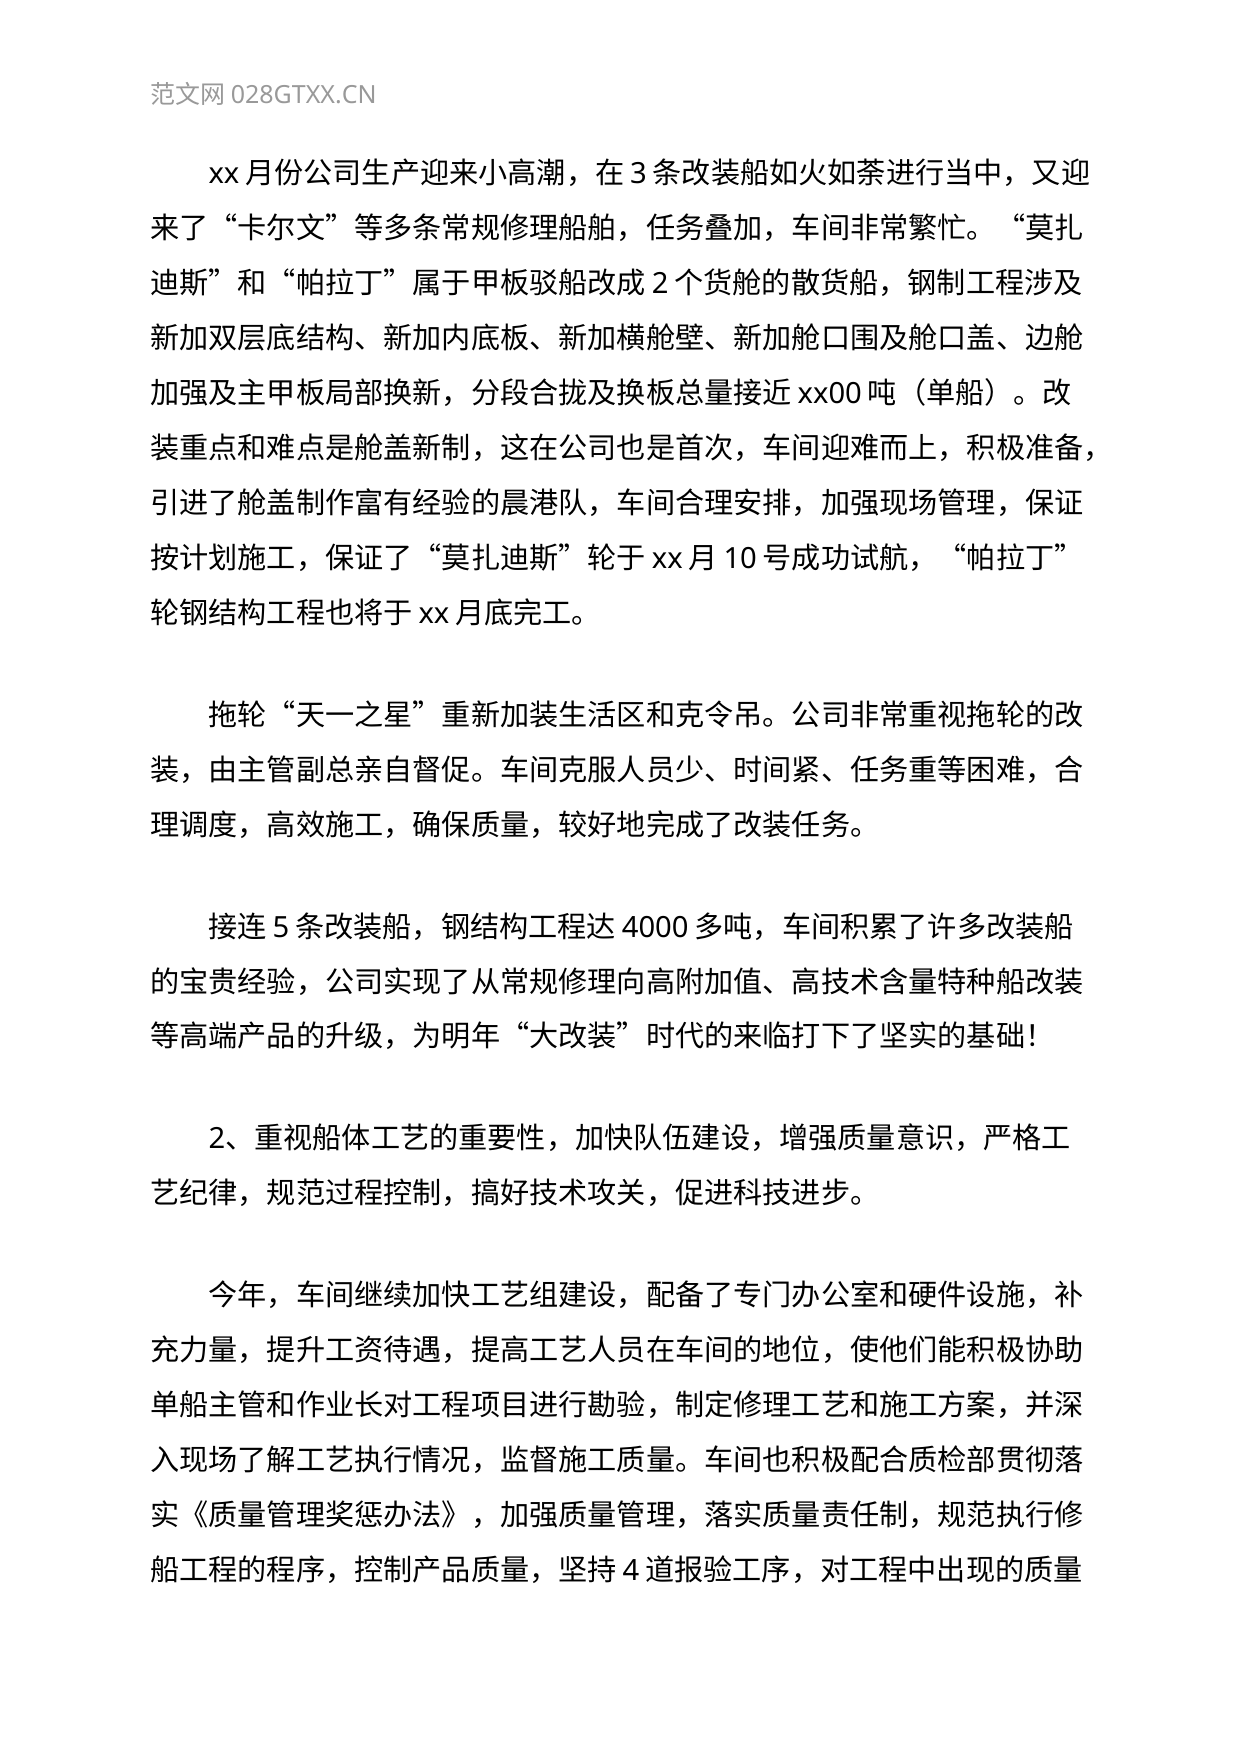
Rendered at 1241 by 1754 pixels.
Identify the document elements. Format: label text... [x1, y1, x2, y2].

text xx月份公司生产迎来小高潮，在3条改装船如火如荼进行当中，又迎来了“卡尔文”等多条常规修理船舶，任务叠加，车间非常繁忙。“莫扎迪斯”和“帕拉丁”属于甲板驳船改成2个货舱的散货船，钢制工程涉及新加双层底结构、新加内底板、新加横舱壁、新加舱口围及舱口盖、边舱加强及主甲板局部换新，分段合拢及换板总量接近xx00吨（单船）。改装重点和难点是舱盖新制，这在公司也是首次，车间迎难而上，积极准备，引进了舱盖制作富有经验的晨港队，车间合理安排，加强现场管理，保证按计划施工，保证了“莫扎迪斯”轮于xx月10号成功试航，“帕拉丁”轮钢结构工程也将于xx月底完工。 [150, 150, 1090, 632]
text 拖轮“天一之星”重新加装生活区和克令吊。公司非常重视拖轮的改装，由主管副总亲自督促。车间克服人员少、时间紧、任务重等困难，合理调度，高效施工，确保质量，较好地完成了改装任务。 [150, 692, 1090, 844]
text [150, 1272, 1090, 1588]
text 2、重视船体工艺的重要性，加快队伍建设，增强质量意识，严格工艺纪律，规范过程控制，搞好技术攻关，促进科技进步。 [150, 1115, 1090, 1212]
text 接连5条改装船，钢结构工程达4000多吨，车间积累了许多改装船的宝贵经验，公司实现了从常规修理向高附加值、高技术含量特种船改装等高端产品的升级，为明年“大改装”时代的来临打下了坚实的基础！ [150, 903, 1090, 1055]
